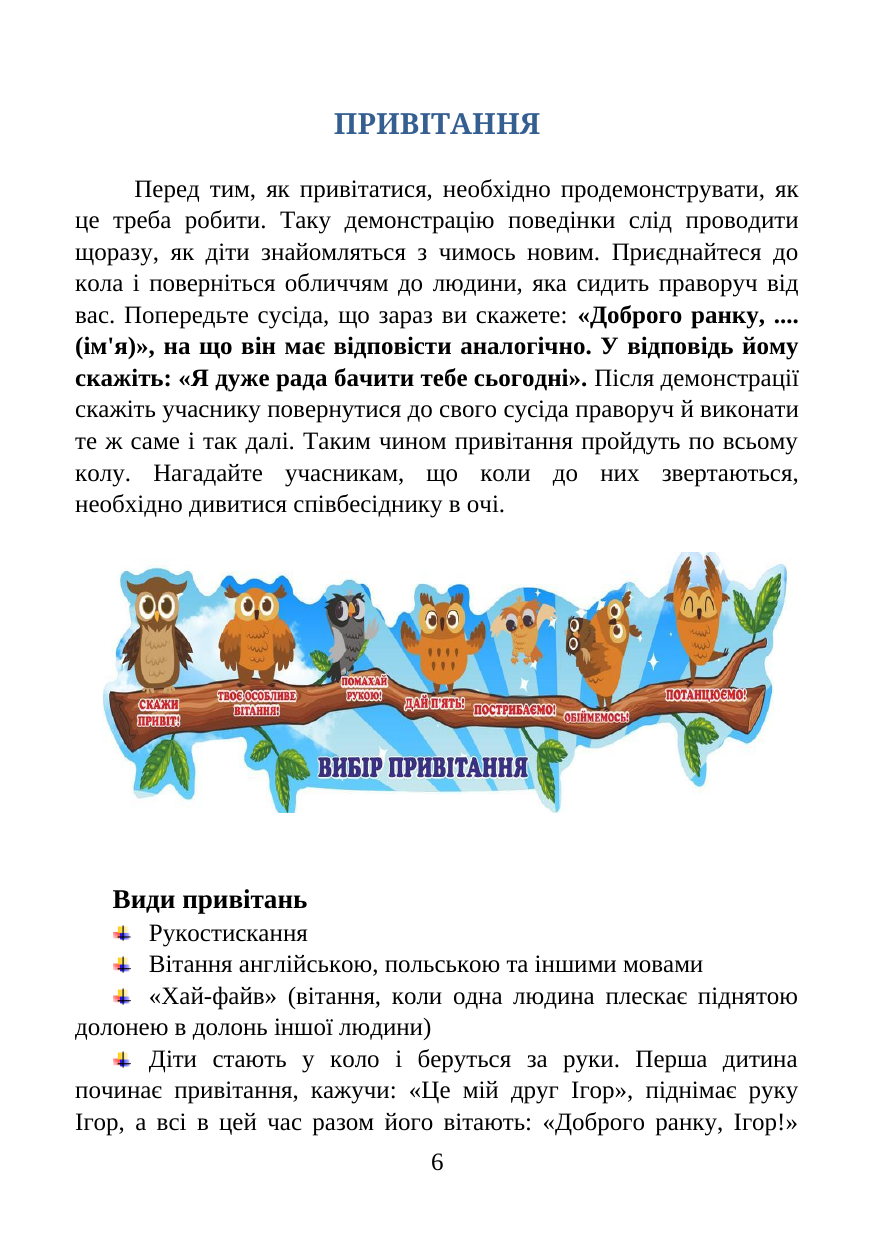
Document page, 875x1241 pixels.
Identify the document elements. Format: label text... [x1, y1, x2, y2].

picture [113, 955, 131, 973]
subtitle ПРИВІТАННЯ [75, 108, 799, 142]
text Перед тим, як привітатися, необхідно продемонструвати, як це треба робити. Таку демонстрацію поведінки слід проводити щоразу, як діти знайомляться з чимось новим. Приєднайтеся до кола і поверніться обличчям до людини, яка сидить праворуч від вас. Попередьте сусіда, що зараз ви скажете: «Доброго ранку, .... (ім'я)», на що він має відповісти аналогічно. У відповідь йому скажіть: «Я дуже рада бачити тебе сьогодні». Після демонстрації скажіть учаснику повернутися до свого сусіда праворуч й виконати те ж саме і так далі. Таким чином привітання пройдуть по всьому колу. Нагадайте учасникам, що коли до них звертаються, необхідно дивитися співбесіднику в очі. [75, 174, 799, 518]
list Рукостискання [75, 918, 759, 946]
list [75, 1044, 799, 1136]
list «Хай-файв» (вітання, коли одна людина плескає піднятою долонею в долонь іншої людини) [75, 981, 798, 1041]
list Вітання англійською, польською та іншими мовами [75, 949, 759, 978]
picture [113, 1050, 131, 1068]
picture [75, 552, 801, 813]
picture [113, 987, 131, 1005]
picture [113, 924, 131, 941]
text Види привітань [112, 883, 759, 914]
